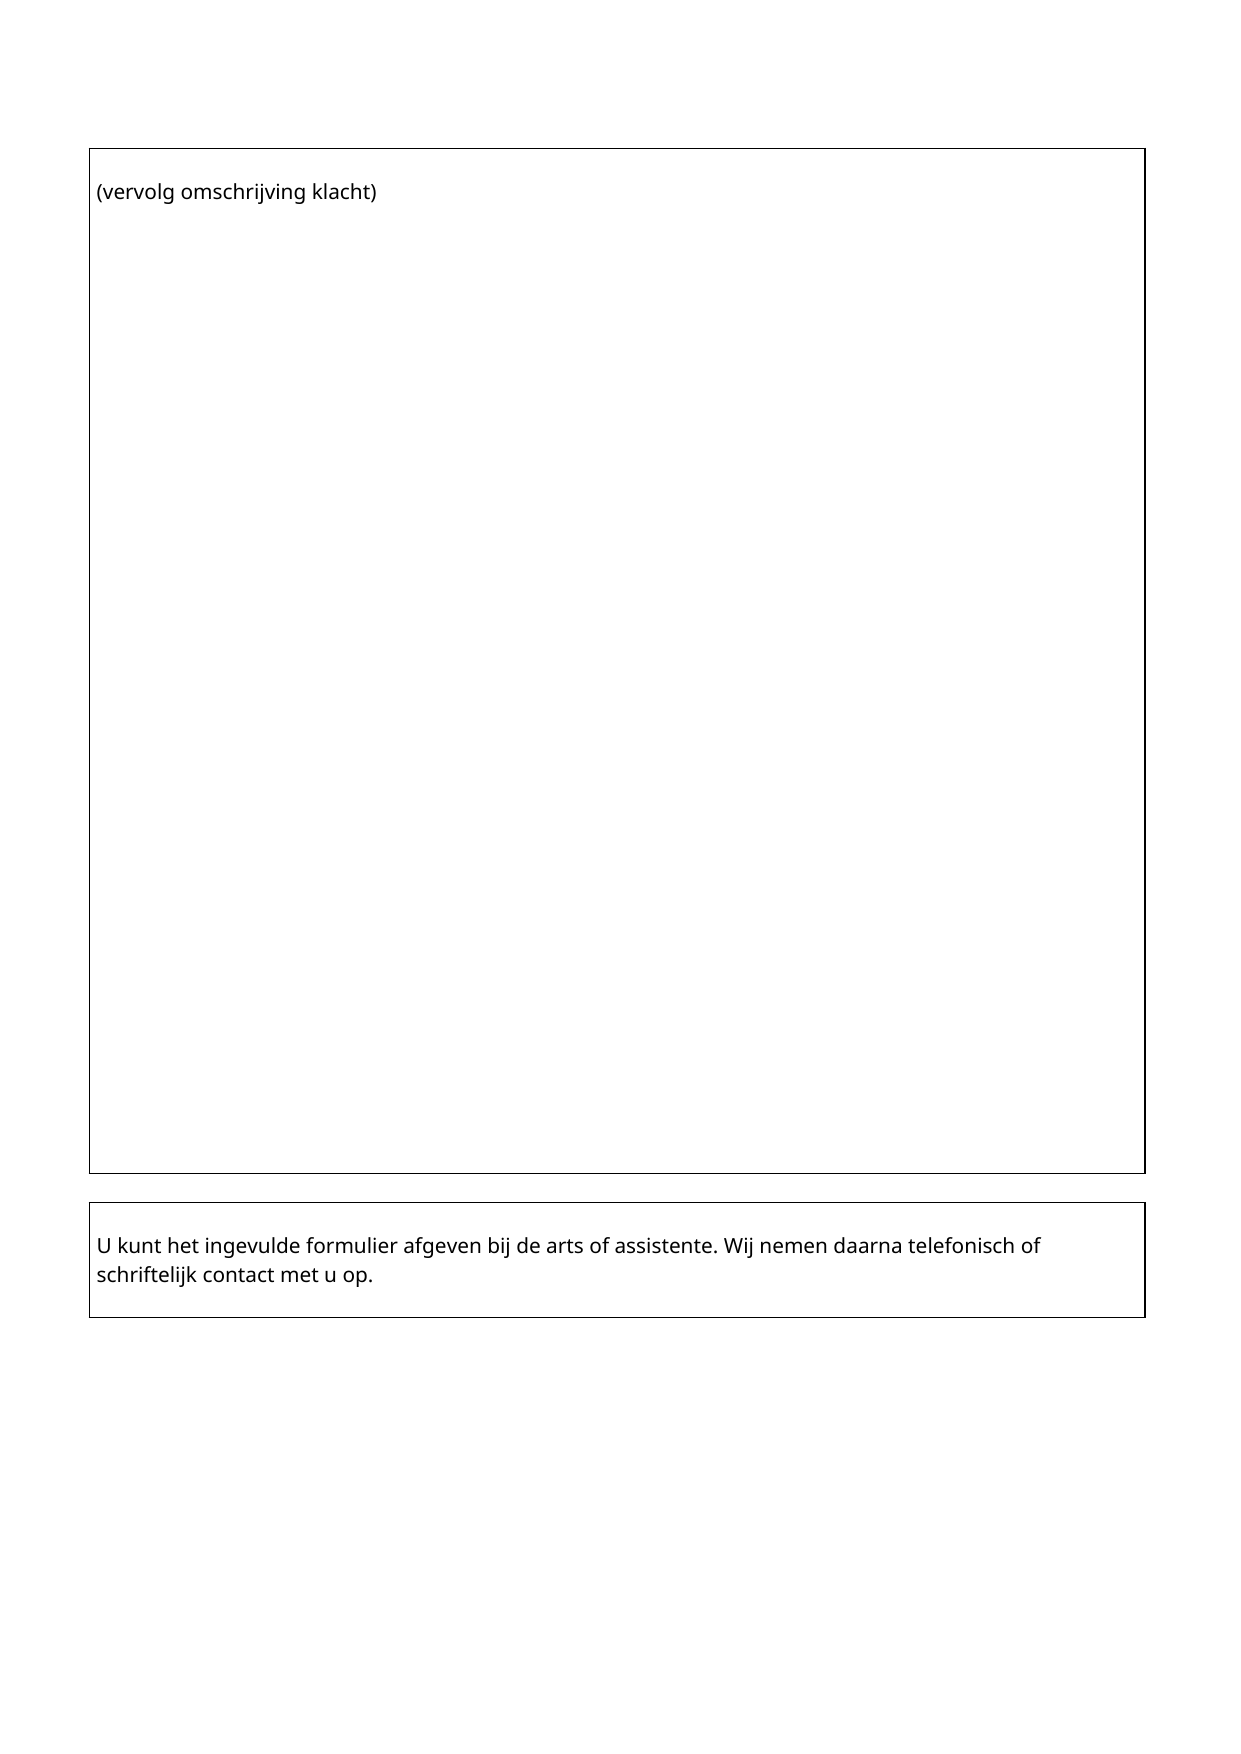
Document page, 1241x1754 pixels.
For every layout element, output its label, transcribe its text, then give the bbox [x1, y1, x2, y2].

table_header U kunt het ingevulde formulier afgeven bij de arts of assistente. Wij nemen daarna telefonisch of schriftelijk contact met u op. [90, 1203, 1144, 1317]
table_header (vervolg omschrijving klacht) [90, 149, 1144, 1172]
